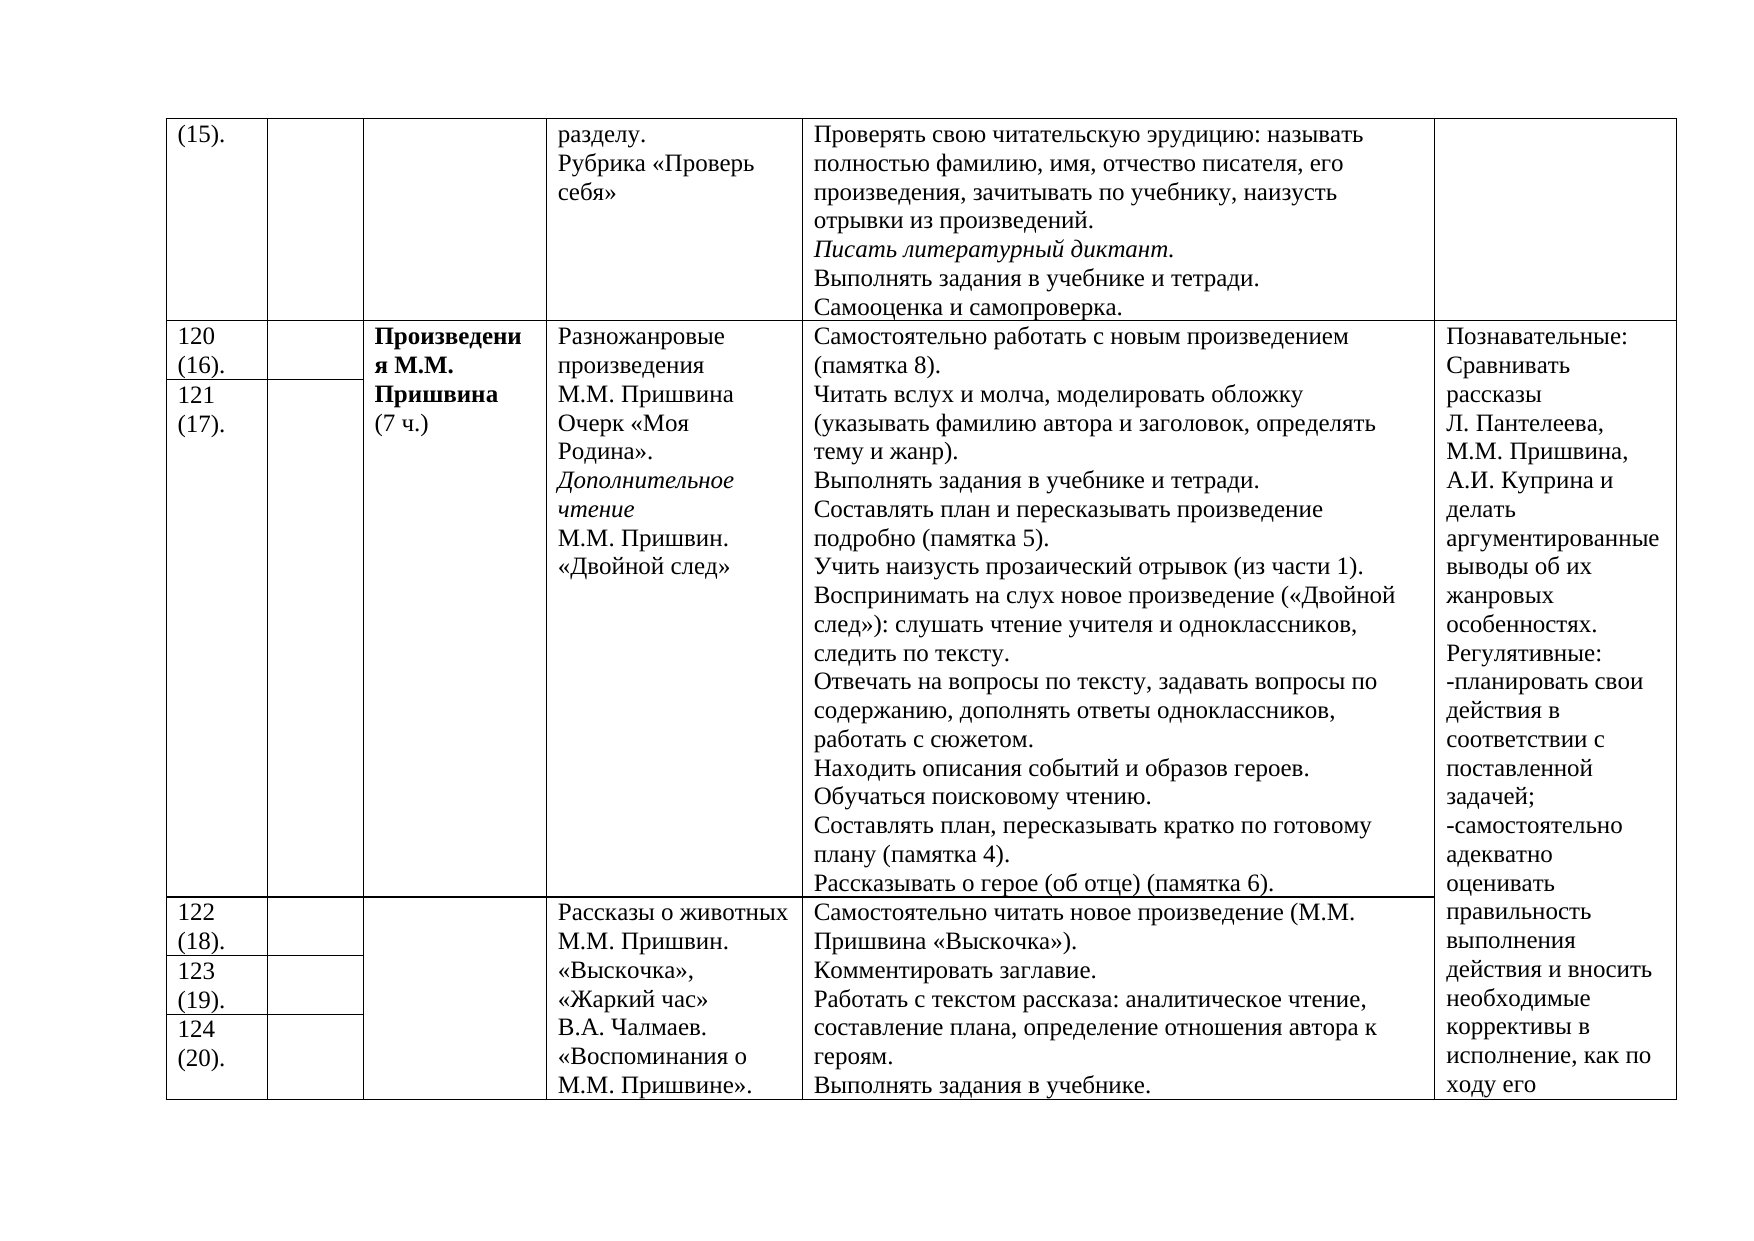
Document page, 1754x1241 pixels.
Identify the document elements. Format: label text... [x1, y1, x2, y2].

table_cell Самостоятельно работать с новым произведением (памятка 8). Читать вслух и молча, моделировать обложку (указывать фамилию автора и заголовок, определять тему и жанр). Выполнять задания в учебнике и тетради. Составлять план и пересказывать произведение подробно (памятка 5). Учить наизусть прозаический отрывок (из части 1). Воспринимать на слух новое произведение («Двойной след»): слушать чтение учителя и одноклассников, следить по тексту. Отвечать на вопросы по тексту, задавать вопросы по содержанию, дополнять ответы одноклассников, работать с сюжетом. Находить описания событий и образов героев. Обучаться поисковому чтению. Составлять план, пересказывать кратко по готовому плану (памятка 4). Рассказывать о герое (об отце) (памятка 6). [803, 321, 1434, 896]
table_cell Разножанровые произведения М.М. Пришвина Очерк «Моя Родина». Дополнительное чтение М.М. Пришвин. «Двойной след» [547, 321, 802, 896]
table_cell 123 (19). [167, 956, 267, 1013]
table_cell [268, 119, 363, 320]
table_cell [268, 1015, 363, 1099]
table_cell Рассказы о животных М.М. Пришвин. «Выскочка», «Жаркий час» В.А. Чалмаев. «Воспоминания о М.М. Пришвине». [547, 898, 802, 1099]
table_cell [268, 898, 363, 955]
table_cell 121 (17). [167, 380, 267, 896]
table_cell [803, 119, 1434, 320]
table_cell [268, 380, 363, 896]
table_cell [547, 119, 802, 320]
table_cell 124 (20). [167, 1015, 267, 1099]
table_cell [364, 898, 546, 1099]
table_cell Познавательные: Сравнивать рассказы Л. Пантелеева, М.М. Пришвина, А.И. Куприна и делать аргументированные выводы об их жанровых особенностях. Регулятивные: -планировать свои действия в соответствии с поставленной задачей; -самостоятельно адекватно оценивать правильность выполнения действия и вносить необходимые коррективы в исполнение, как по ходу его реализации, так и в конце действия. [1435, 321, 1676, 1099]
table_cell 120 (16). [167, 321, 267, 379]
table_cell Самостоятельно читать новое произведение (М.М. Пришвина «Выскочка»). Комментировать заглавие. Работать с текстом рассказа: аналитическое чтение, составление плана, определение отношения автора к героям. Выполнять задания в учебнике. Сравнивать рассказы («Двойной след» и «Выскочка»). Читать рассказ – описание («Жаркий час»). Объяснять заголовок произведения словами из текста, определять особенности повествования (выделение глаголов). Писать литературный диктант. Сравнивать разножанровые произведения: очерк, художественный рассказ, юмористический рассказ, рассказ – описание. Работа с таблицей на листочках бумаги или компьютере. [803, 898, 1434, 1099]
table_cell 119 (15). [167, 119, 267, 320]
table_cell 122 (18). [167, 898, 267, 955]
table_cell Произведения М.М. Пришвина (7 ч.) [364, 321, 546, 896]
table_cell [268, 956, 363, 1013]
table_cell [268, 321, 363, 379]
